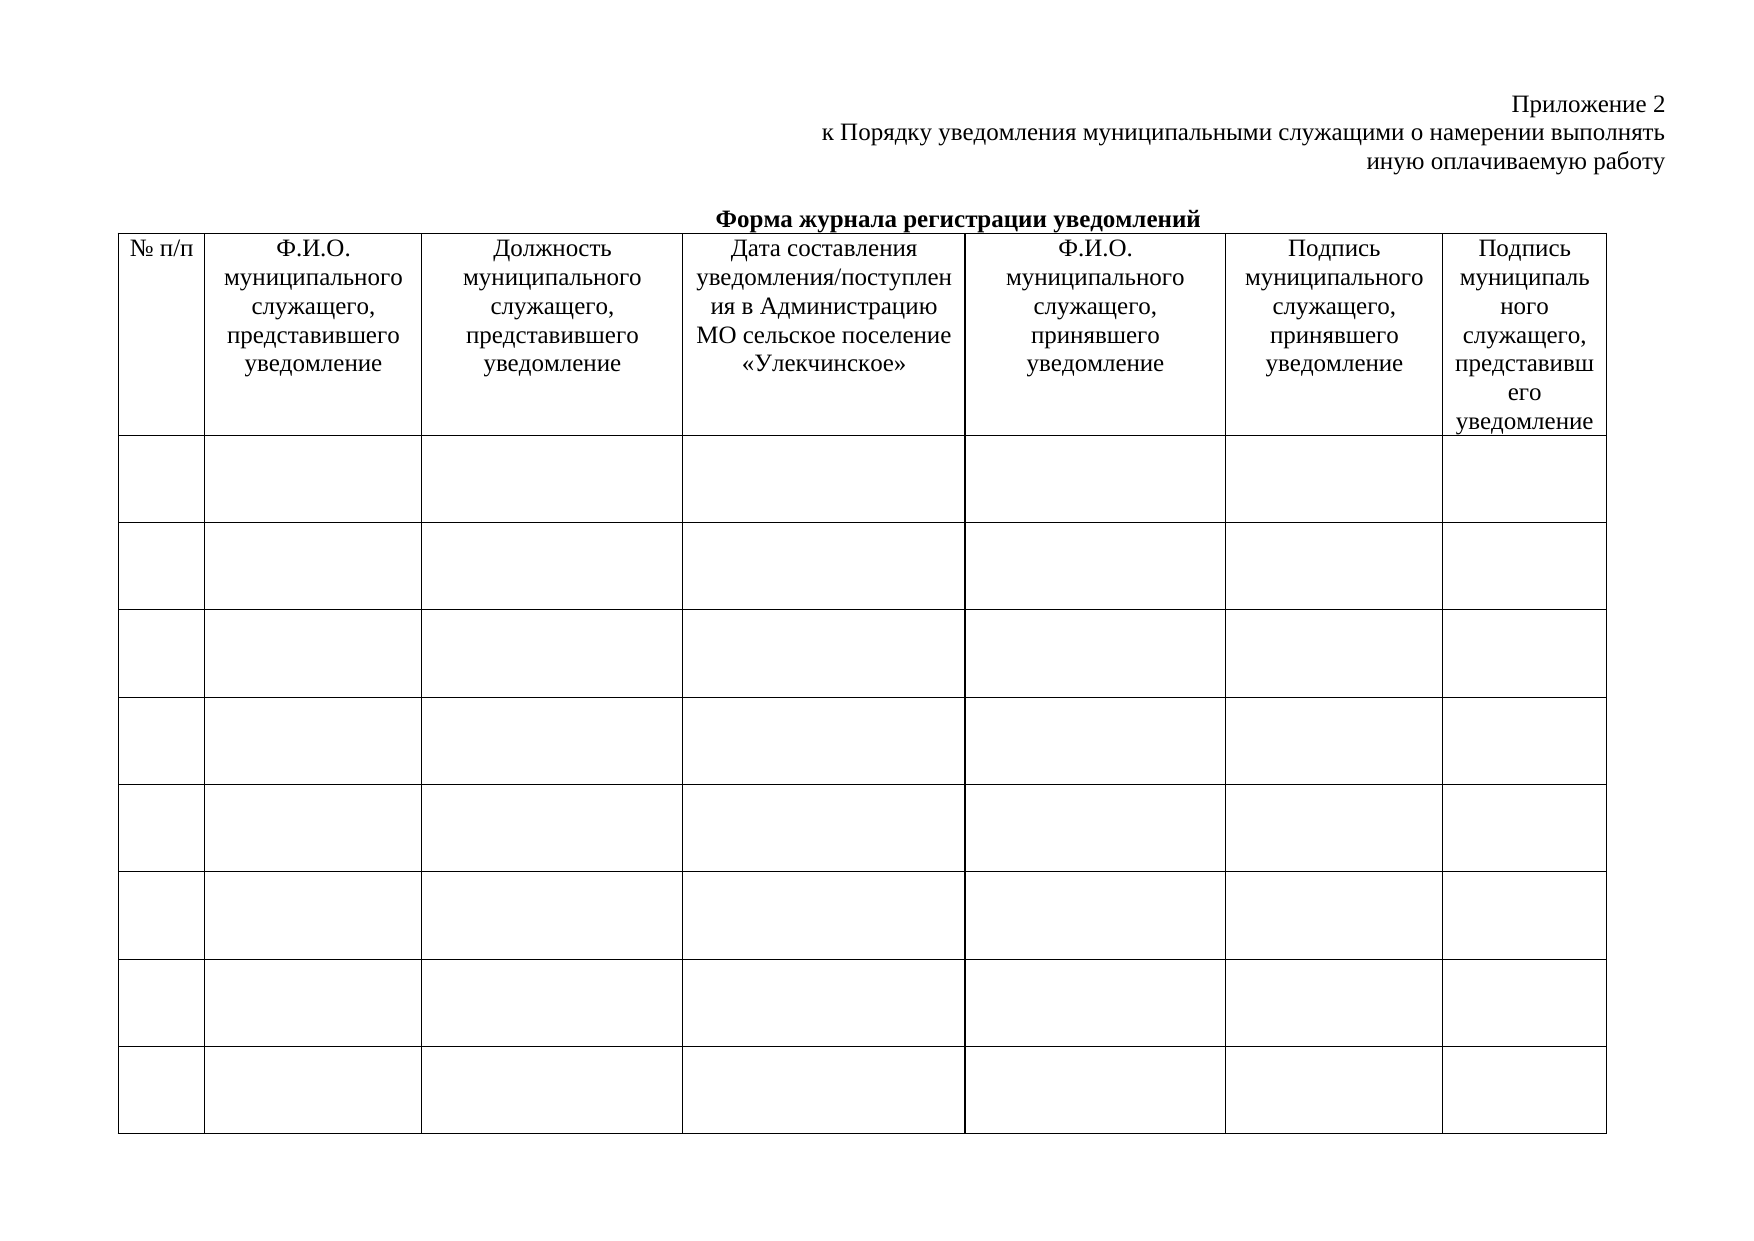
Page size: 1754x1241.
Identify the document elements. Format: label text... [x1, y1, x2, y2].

table_header Должность муниципального служащего, представившего уведомление [422, 234, 682, 435]
table_cell [1443, 698, 1606, 784]
table_cell [683, 436, 964, 522]
table_cell [1226, 698, 1442, 784]
table_cell [422, 960, 682, 1046]
table_header Дата составления уведомления/поступления в Администрацию МО сельское поселение «Улекчинское» [683, 234, 964, 435]
table_cell [422, 872, 682, 958]
table_cell [119, 785, 204, 871]
table_cell [422, 785, 682, 871]
table_cell [966, 523, 1225, 609]
table_cell [119, 960, 204, 1046]
text Форма журнала регистрации уведомлений [177, 204, 1665, 232]
table_cell [422, 1047, 682, 1133]
table_header Подпись муниципального служащего, представившего уведомление [1443, 234, 1606, 435]
table_cell [1443, 1047, 1606, 1133]
table_header Ф.И.О. муниципального служащего, представившего уведомление [205, 234, 421, 435]
table_cell [119, 872, 204, 958]
text к Порядку уведомления муниципальными служащими о намерении выполнять иную оплачиваемую работу [812, 117, 1665, 175]
table_cell [1443, 785, 1606, 871]
table_cell [205, 785, 421, 871]
table_cell [1226, 872, 1442, 958]
table_cell [1443, 436, 1606, 522]
table_cell [205, 872, 421, 958]
table_cell [205, 1047, 421, 1133]
table_cell [119, 1047, 204, 1133]
table_cell [422, 523, 682, 609]
table_cell [205, 960, 421, 1046]
table_cell [205, 698, 421, 784]
table_cell [422, 436, 682, 522]
table_cell [966, 610, 1225, 697]
table_cell [1443, 610, 1606, 697]
table_cell [1443, 872, 1606, 958]
table_header Ф.И.О. муниципального служащего, принявшего уведомление [966, 234, 1225, 435]
table_cell [1443, 523, 1606, 609]
table_header № п/п [119, 234, 204, 435]
table_cell [1226, 610, 1442, 697]
table_cell [1226, 960, 1442, 1046]
table_cell [683, 698, 964, 784]
table_cell [1443, 960, 1606, 1046]
table_cell [683, 960, 964, 1046]
table_cell [966, 1047, 1225, 1133]
table_cell [1226, 785, 1442, 871]
table_cell [119, 610, 204, 697]
table_cell [1226, 436, 1442, 522]
table_cell [966, 785, 1225, 871]
table_cell [966, 960, 1225, 1046]
table_cell [683, 610, 964, 697]
table_cell [119, 698, 204, 784]
table_cell [966, 872, 1225, 958]
table_cell [119, 523, 204, 609]
table_cell [205, 523, 421, 609]
table_cell [205, 436, 421, 522]
table_cell [683, 785, 964, 871]
table_cell [966, 698, 1225, 784]
table_header Подпись муниципального служащего, принявшего уведомление [1226, 234, 1442, 435]
table_cell [205, 610, 421, 697]
table_cell [1226, 1047, 1442, 1133]
table_cell [683, 872, 964, 958]
table_cell [1226, 523, 1442, 609]
table_cell [966, 436, 1225, 522]
table_cell [422, 610, 682, 697]
table_cell [119, 436, 204, 522]
table_cell [683, 523, 964, 609]
table_cell [683, 1047, 964, 1133]
text Приложение 2 [812, 89, 1665, 117]
table_cell [422, 698, 682, 784]
